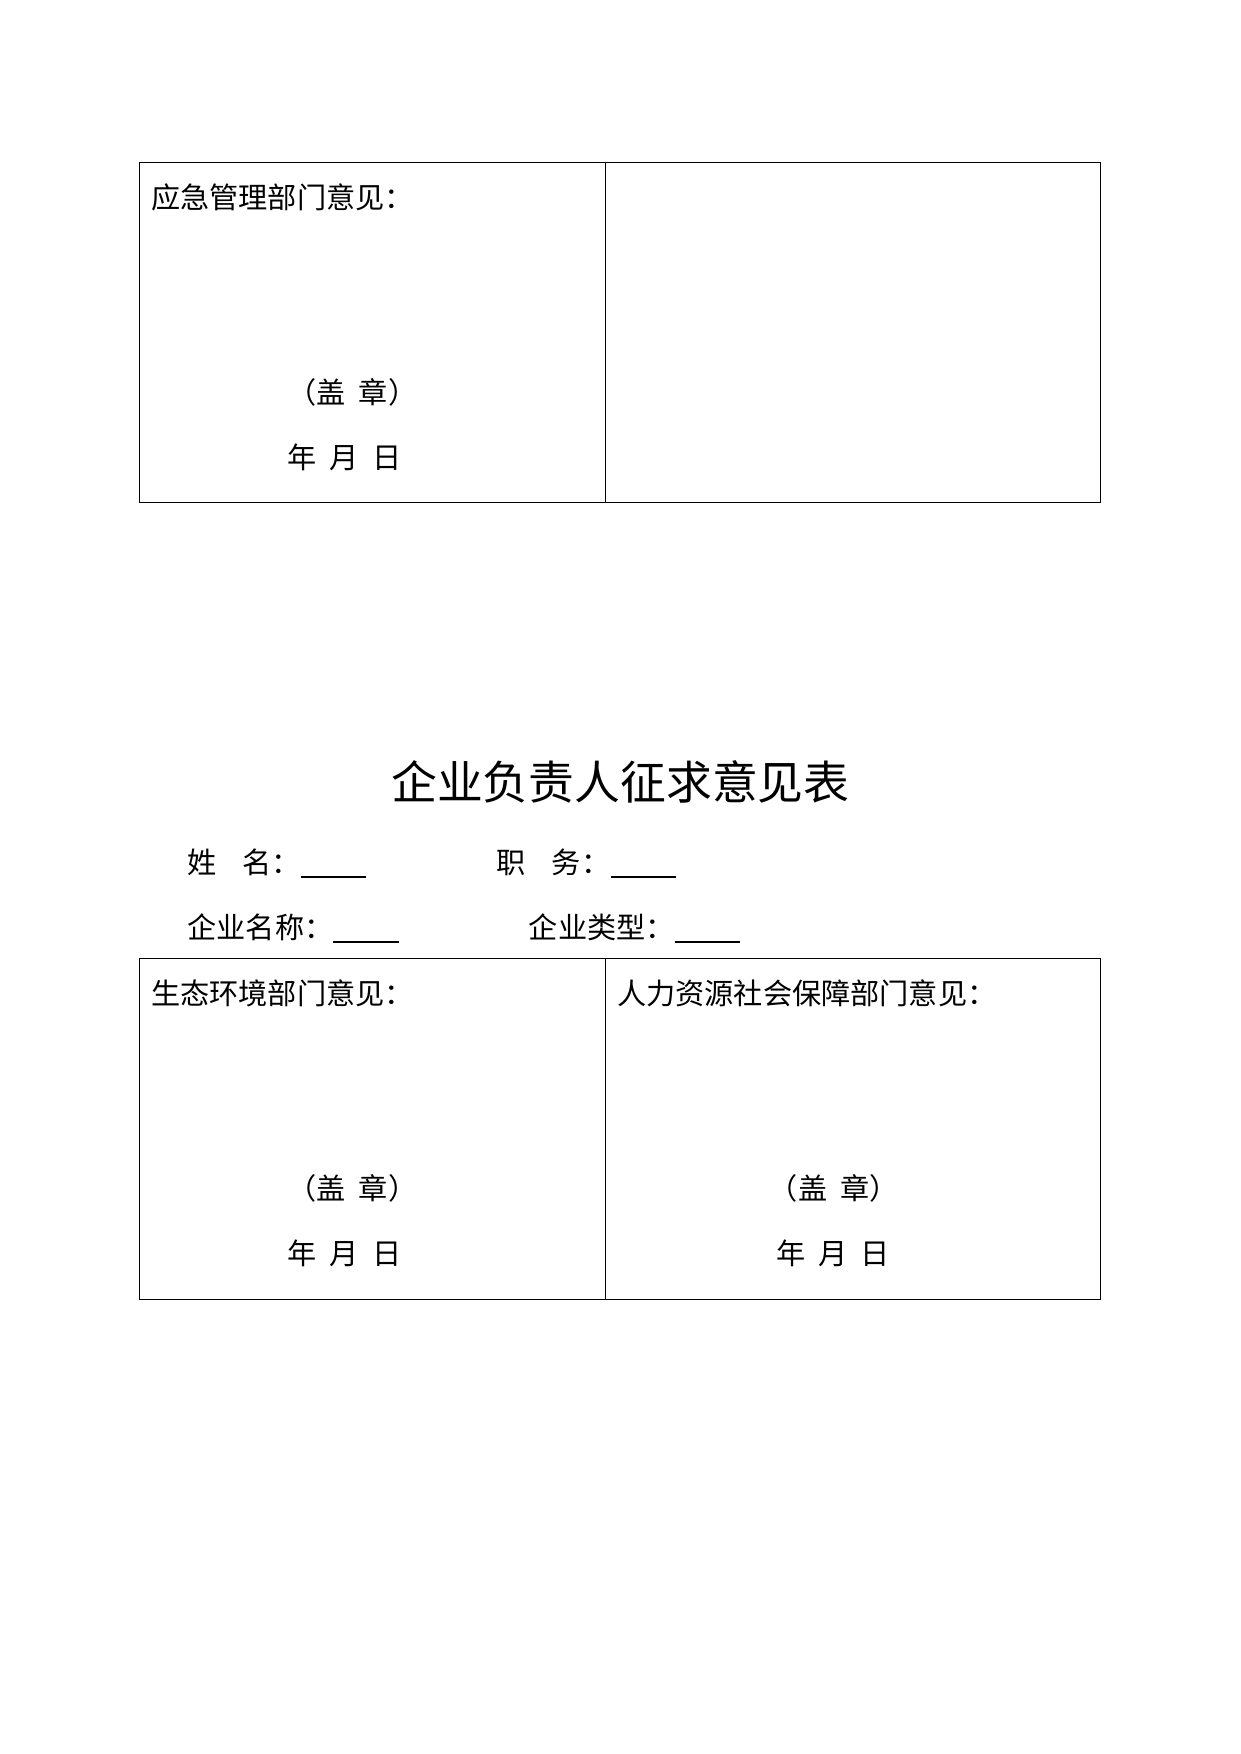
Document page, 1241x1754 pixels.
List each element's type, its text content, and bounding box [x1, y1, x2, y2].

text 企业名称： 企业类型： [187, 893, 1053, 958]
table_header 人力资源社会保障部门意见： （盖 章） 年 月 日 [606, 959, 1100, 1298]
text 企业负责人征求意见表 [187, 731, 1053, 828]
text 姓 名： 职 务： [187, 828, 1053, 893]
table_cell [606, 163, 1100, 502]
table_header 生态环境部门意见： （盖 章） 年 月 日 [140, 959, 605, 1298]
table_cell 应急管理部门意见： （盖 章） 年 月 日 [140, 163, 605, 502]
